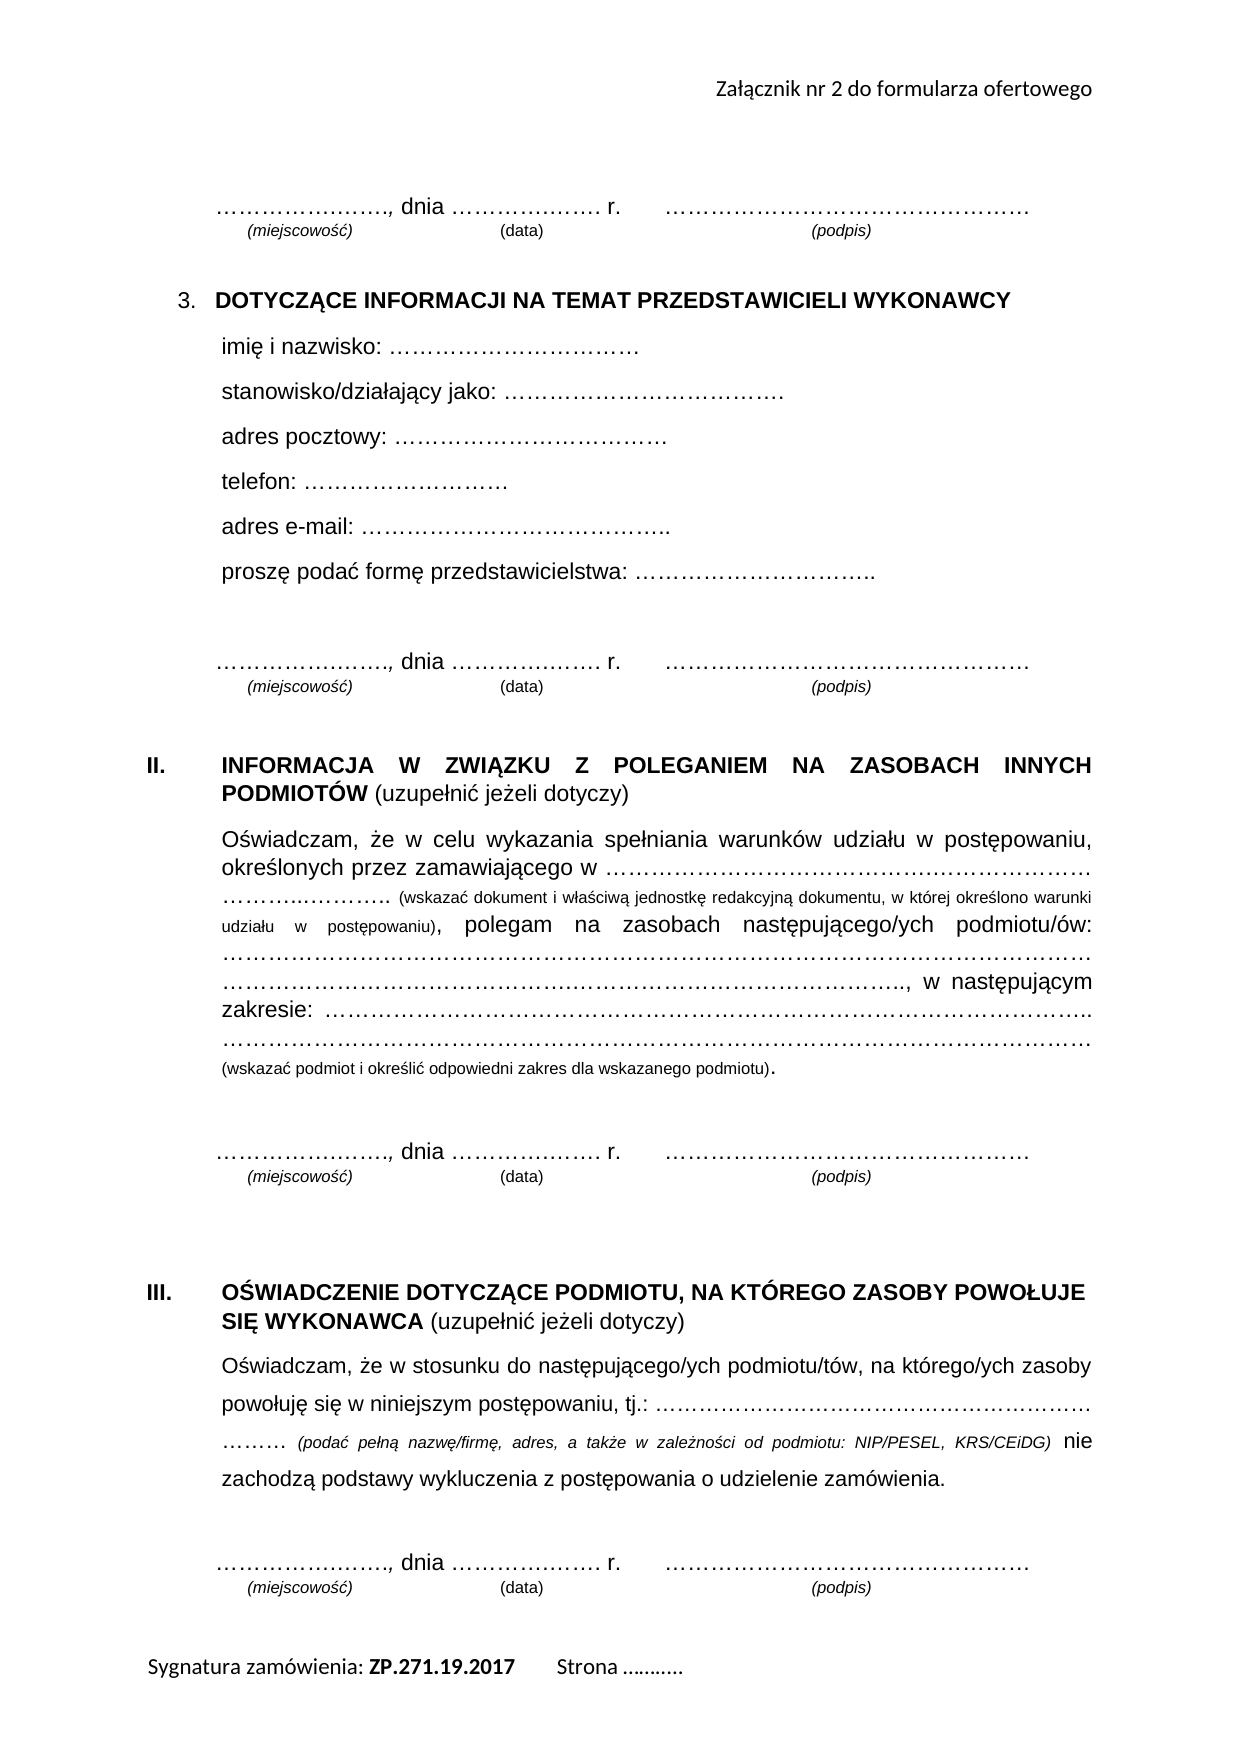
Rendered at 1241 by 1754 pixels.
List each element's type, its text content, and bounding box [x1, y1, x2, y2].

text Oświadczam, że w stosunku do następującego/ych podmiotu/tów, na którego/ych zasoby powołuję się w niniejszym postępowaniu, tj.: …………………………………………………………… (podać pełną nazwę/firmę, adres, a także w zależności od podmiotu: NIP/PESEL, KRS/CEiDG) nie zachodzą podstawy wykluczenia z postępowania o udzielenie zamówienia. [221, 1353, 1093, 1491]
list (miejscowość) (data) (podpis) [215, 1578, 1093, 1597]
list INFORMACJA W ZWIĄZKU Z POLEGANIEM NA ZASOBACH INNYCH PODMIOTÓW (uzupełnić jeżeli dotyczy) [146, 752, 1093, 807]
list (miejscowość) (data) (podpis) [215, 221, 1093, 240]
list …………….……., dnia ………….……. r. ………………………………………… [215, 193, 1093, 219]
list …………….……., dnia ………….……. r. ………………………………………… [215, 1549, 1093, 1576]
list (miejscowość) (data) (podpis) [215, 677, 1093, 696]
text proszę podać formę przedstawicielstwa: ………………………….. [221, 558, 1093, 584]
list DOTYCZĄCE INFORMACJI NA TEMAT PRZEDSTAWICIELI WYKONAWCY [177, 287, 1093, 314]
list Oświadczam, że w celu wykazania spełniania warunków udziału w postępowaniu, określonych przez zamawiającego w …………………………………….………………… ………...……….. (wskazać dokument i właściwą jednostkę redakcyjną dokumentu, w której określono warunki udziału w postępowaniu), polegam na zasobach następującego/ych podmiotu/ów: …………………………………………………………………………………………………………………………………………….…………………………………….., w następującym zakresie: ……………………………………………………………………………………….. …………………………………………………………………………………………………… (wskazać podmiot i określić odpowiedni zakres dla wskazanego podmiotu). [221, 826, 1093, 1079]
text adres pocztowy: ……………………………… [221, 423, 1093, 449]
list …………….……., dnia ………….……. r. ………………………………………… [215, 648, 1093, 675]
list …………….……., dnia ………….……. r. ………………………………………… [215, 1138, 1093, 1165]
text telefon: ……………………… [221, 468, 1093, 494]
list (miejscowość) (data) (podpis) [215, 1167, 1093, 1186]
text adres e-mail: ………………………………….. [221, 513, 1093, 539]
text imię i nazwisko: …………………………… [221, 333, 1093, 359]
list OŚWIADCZENIE DOTYCZĄCE PODMIOTU, NA KTÓREGO ZASOBY POWOŁUJE SIĘ WYKONAWCA (uzupełnić jeżeli dotyczy) [146, 1279, 1093, 1334]
text stanowisko/działający jako: ………………………………. [221, 378, 1093, 404]
